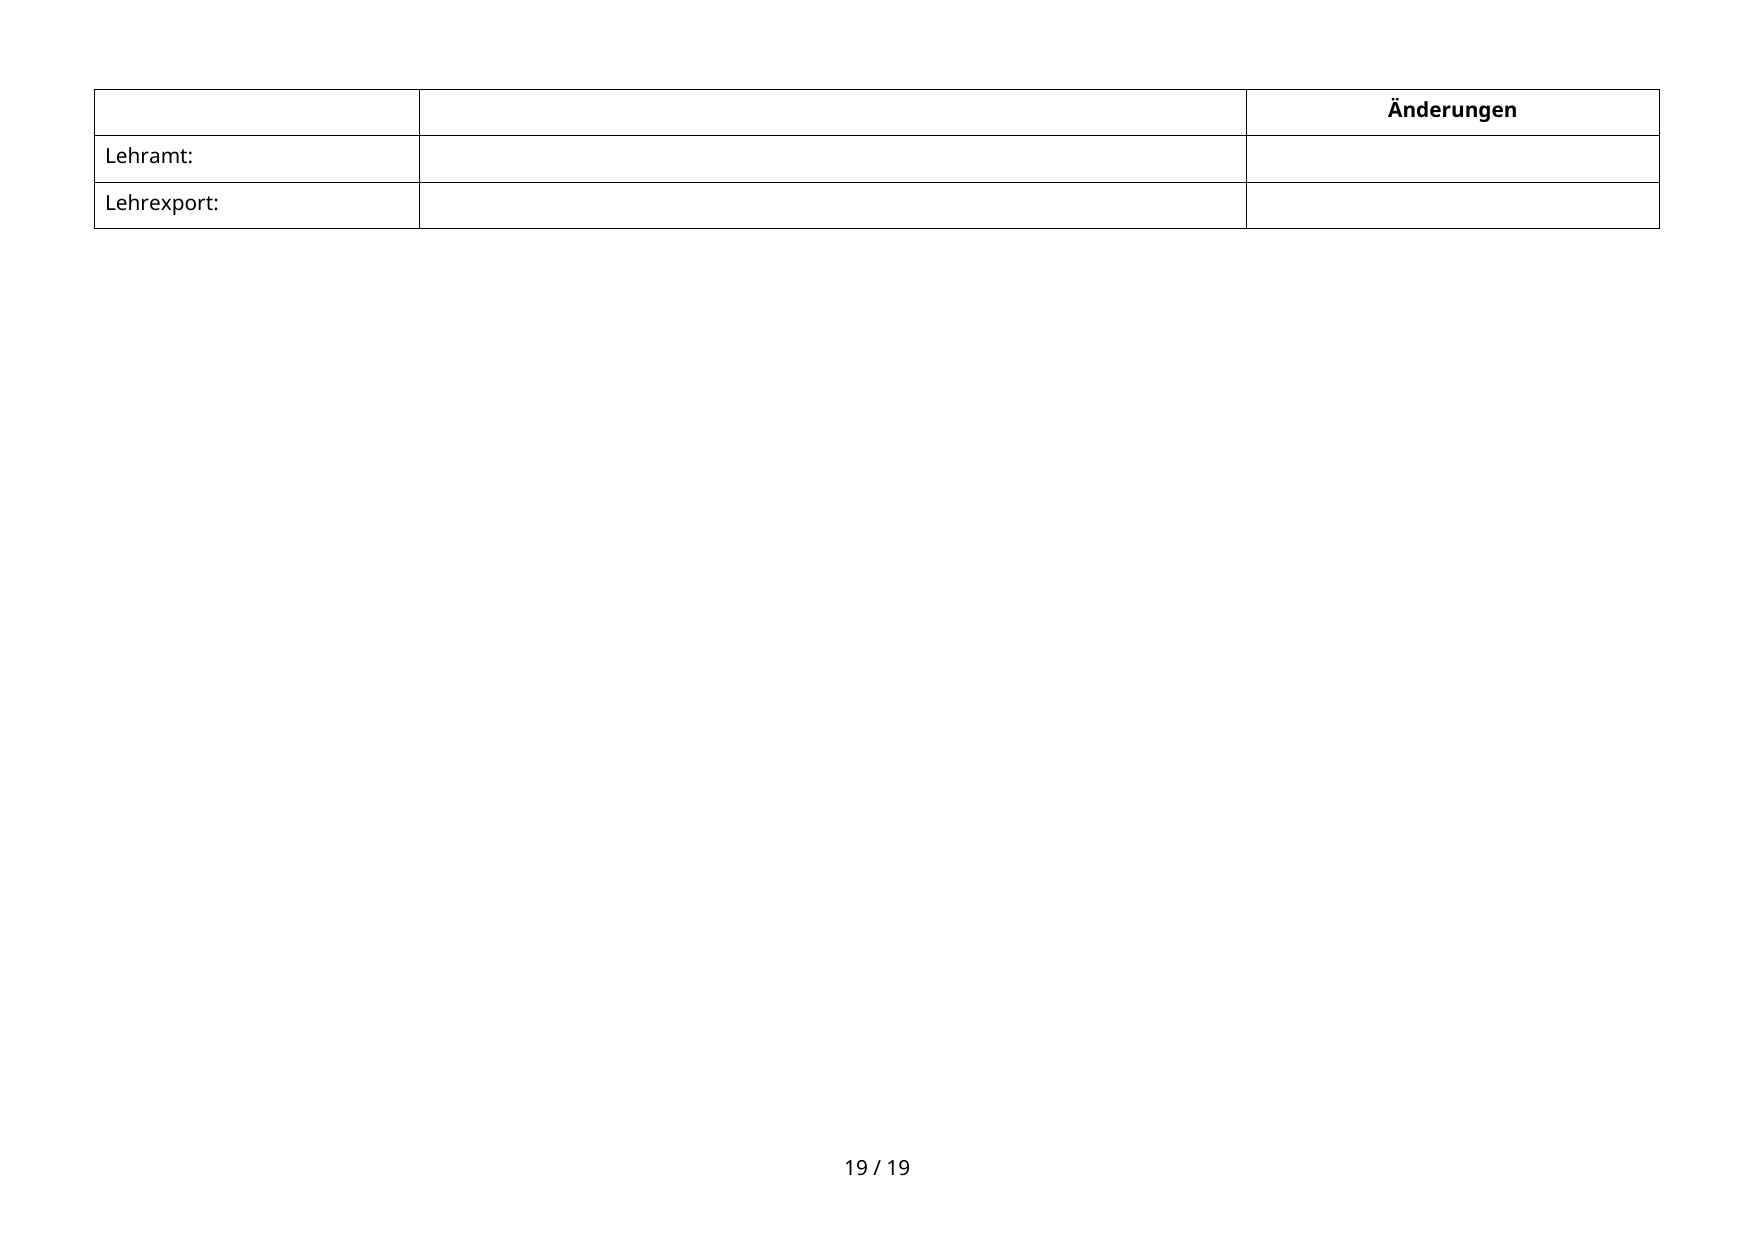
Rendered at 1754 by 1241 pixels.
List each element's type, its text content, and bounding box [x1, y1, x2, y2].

table_cell [1247, 183, 1659, 228]
table_cell Lehramt: [95, 136, 419, 181]
table_cell [420, 183, 1246, 228]
table_header [420, 90, 1246, 135]
table_header [95, 90, 419, 135]
table_cell Lehrexport: [95, 183, 419, 228]
table_cell [1247, 136, 1659, 181]
table_header Änderungen [1247, 90, 1659, 135]
table_cell [420, 136, 1246, 181]
